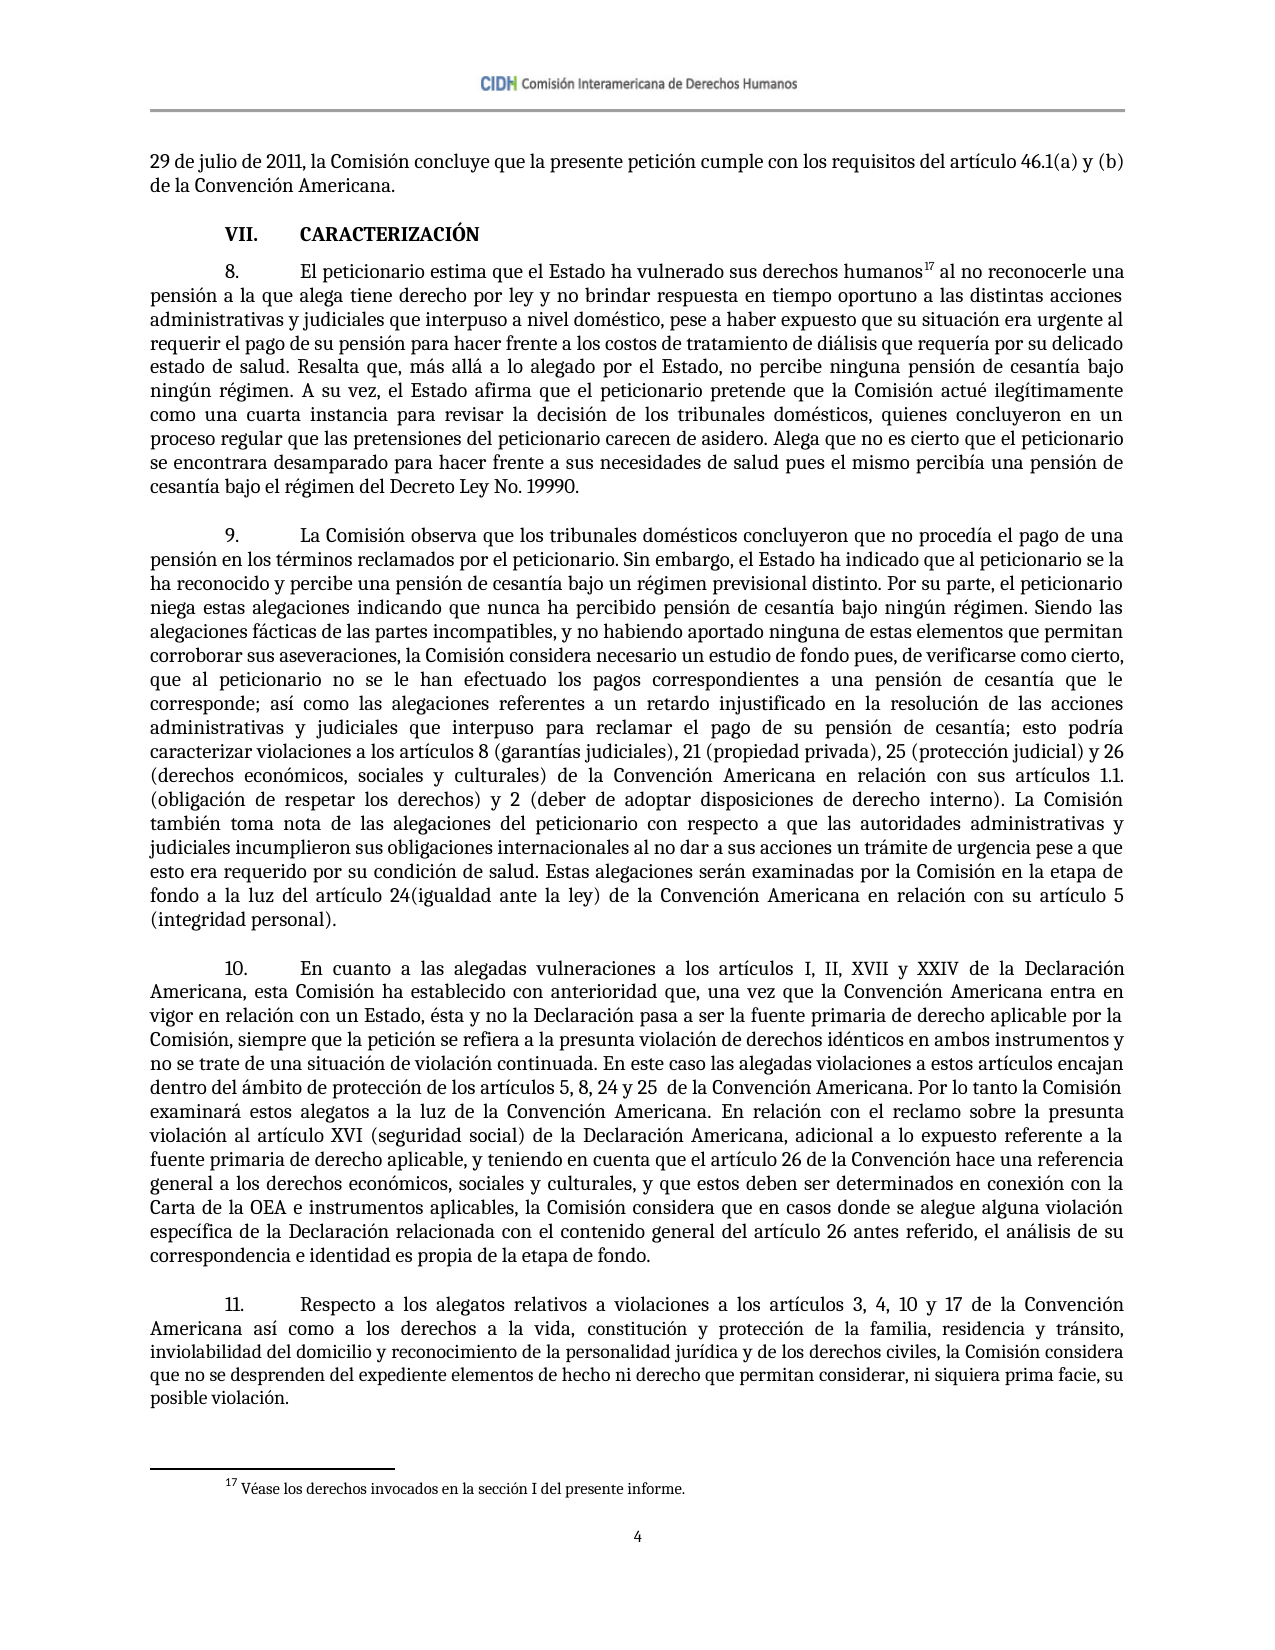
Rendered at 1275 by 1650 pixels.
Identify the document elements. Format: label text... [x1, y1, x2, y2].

list En cuanto a las alegadas vulneraciones a los artículos I, II, XVII y XXIV de la Declaración Americana, esta Comisión ha establecido con anterioridad que, una vez que la Convención Americana entra en vigor en relación con un Estado, ésta y no la Declaración pasa a ser la fuente primaria de derecho aplicable por la Comisión, siempre que la petición se refiera a la presunta violación de derechos idénticos en ambos instrumentos y no se trate de una situación de violación continuada. En este caso las alegadas violaciones a estos artículos encajan dentro del ámbito de protección de los artículos 5, 8, 24 y 25 de la Convención Americana. Por lo tanto la Comisión examinará estos alegatos a la luz de la Convención Americana. En relación con el reclamo sobre la presunta violación al artículo XVI (seguridad social) de la Declaración Americana, adicional a lo expuesto referente a la fuente primaria de derecho aplicable, y teniendo en cuenta que el artículo 26 de la Convención hace una referencia general a los derechos económicos, sociales y culturales, y que estos deben ser determinados en conexión con la Carta de la OEA e instrumentos aplicables, la Comisión considera que en casos donde se alegue alguna violación específica de la Declaración relacionada con el contenido general del artículo 26 antes referido, el análisis de su correspondencia e identidad es propia de la etapa de fondo. [150, 956, 1125, 1268]
list Respecto a los alegatos relativos a violaciones a los artículos 3, 4, 10 y 17 de la Convención Americana así como a los derechos a la vida, constitución y protección de la familia, residencia y tránsito, inviolabilidad del domicilio y reconocimiento de la personalidad jurídica y de los derechos civiles, la Comisión considera que no se desprenden del expediente elementos de hecho ni derecho que permitan considerar, ni siquiera prima facie, su posible violación. [150, 1293, 1125, 1409]
picture [475, 75, 800, 93]
list El peticionario estima que el Estado ha vulnerado sus derechos humanos al no reconocerle una pensión a la que alega tiene derecho por ley y no brindar respuesta en tiempo oportuno a las distintas acciones administrativas y judiciales que interpuso a nivel doméstico, pese a haber expuesto que su situación era urgente al requerir el pago de su pensión para hacer frente a los costos de tratamiento de diálisis que requería por su delicado estado de salud. Resalta que, más allá a lo alegado por el Estado, no percibe ninguna pensión de cesantía bajo ningún régimen. A su vez, el Estado afirma que el peticionario pretende que la Comisión actué ilegítimamente como una cuarta instancia para revisar la decisión de los tribunales domésticos, quienes concluyeron en un proceso regular que las pretensiones del peticionario carecen de asidero. Alega que no es cierto que el peticionario se encontrara desamparado para hacer frente a sus necesidades de salud pues el mismo percibía una pensión de cesantía bajo el régimen del Decreto Ley No. 19990. [150, 259, 1125, 499]
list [150, 150, 1125, 198]
text VII. CARACTERIZACIÓN [225, 223, 1125, 247]
list La Comisión observa que los tribunales domésticos concluyeron que no procedía el pago de una pensión en los términos reclamados por el peticionario. Sin embargo, el Estado ha indicado que al peticionario se la ha reconocido y percibe una pensión de cesantía bajo un régimen previsional distinto. Por su parte, el peticionario niega estas alegaciones indicando que nunca ha percibido pensión de cesantía bajo ningún régimen. Siendo las alegaciones fácticas de las partes incompatibles, y no habiendo aportado ninguna de estas elementos que permitan corroborar sus aseveraciones, la Comisión considera necesario un estudio de fondo pues, de verificarse como cierto, que al peticionario no se le han efectuado los pagos correspondientes a una pensión de cesantía que le corresponde; así como las alegaciones referentes a un retardo injustificado en la resolución de las acciones administrativas y judiciales que interpuso para reclamar el pago de su pensión de cesantía; esto podría caracterizar violaciones a los artículos 8 (garantías judiciales), 21 (propiedad privada), 25 (protección judicial) y 26 (derechos económicos, sociales y culturales) de la Convención Americana en relación con sus artículos 1.1. (obligación de respetar los derechos) y 2 (deber de adoptar disposiciones de derecho interno). La Comisión también toma nota de las alegaciones del peticionario con respecto a que las autoridades administrativas y judiciales incumplieron sus obligaciones internacionales al no dar a sus acciones un trámite de urgencia pese a que esto era requerido por su condición de salud. Estas alegaciones serán examinadas por la Comisión en la etapa de fondo a la luz del artículo 24(igualdad ante la ley) de la Convención Americana en relación con su artículo 5 (integridad personal). [150, 524, 1125, 931]
